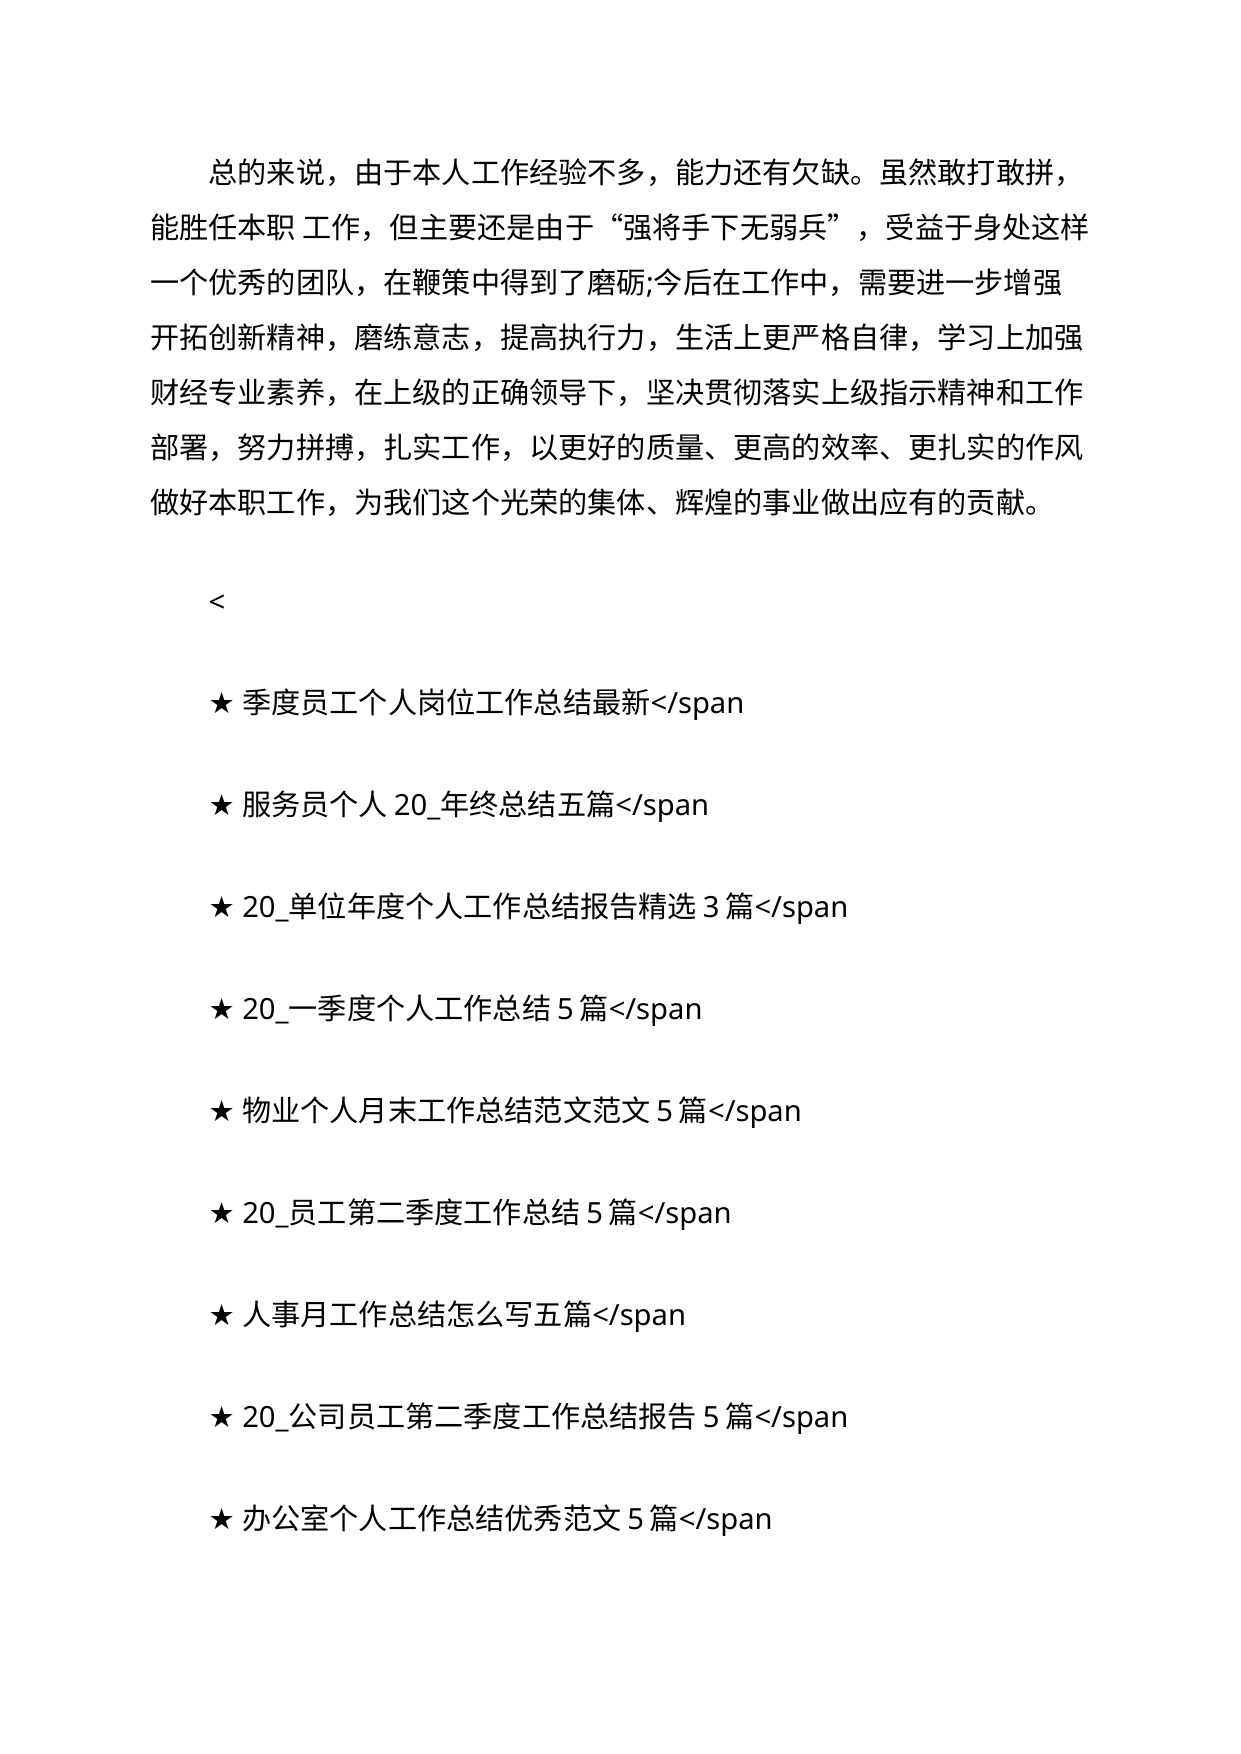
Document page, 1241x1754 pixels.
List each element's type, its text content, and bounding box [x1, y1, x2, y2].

text ★ 物业个人月末工作总结范文范文5篇</span [150, 1088, 1090, 1130]
text ★ 办公室个人工作总结优秀范文5篇</span [150, 1496, 1090, 1538]
text ★ 20_单位年度个人工作总结报告精选3篇</span [150, 884, 1090, 926]
text ★ 季度员工个人岗位工作总结最新</span [150, 680, 1090, 722]
text < [150, 581, 1090, 621]
text 总的来说，由于本人工作经验不多，能力还有欠缺。虽然敢打敢拼，能胜任本职 工作，但主要还是由于“强将手下无弱兵”，受益于身处这样一个优秀的团队，在鞭策中得到了磨砺;今后在工作中，需要进一步增强开拓创新精神，磨练意志，提高执行力，生活上更严格自律，学习上加强财经专业素养，在上级的正确领导下，坚决贯彻落实上级指示精神和工作部署，努力拼搏，扎实工作，以更好的质量、更高的效率、更扎实的作风做好本职工作，为我们这个光荣的集体、辉煌的事业做出应有的贡献。 [150, 150, 1090, 522]
text ★ 人事月工作总结怎么写五篇</span [150, 1292, 1090, 1334]
text ★ 20_一季度个人工作总结5篇</span [150, 986, 1090, 1028]
text ★ 20_员工第二季度工作总结5篇</span [150, 1189, 1090, 1232]
text ★ 服务员个人20_年终总结五篇</span [150, 782, 1090, 824]
text ★ 20_公司员工第二季度工作总结报告5篇</span [150, 1393, 1090, 1436]
